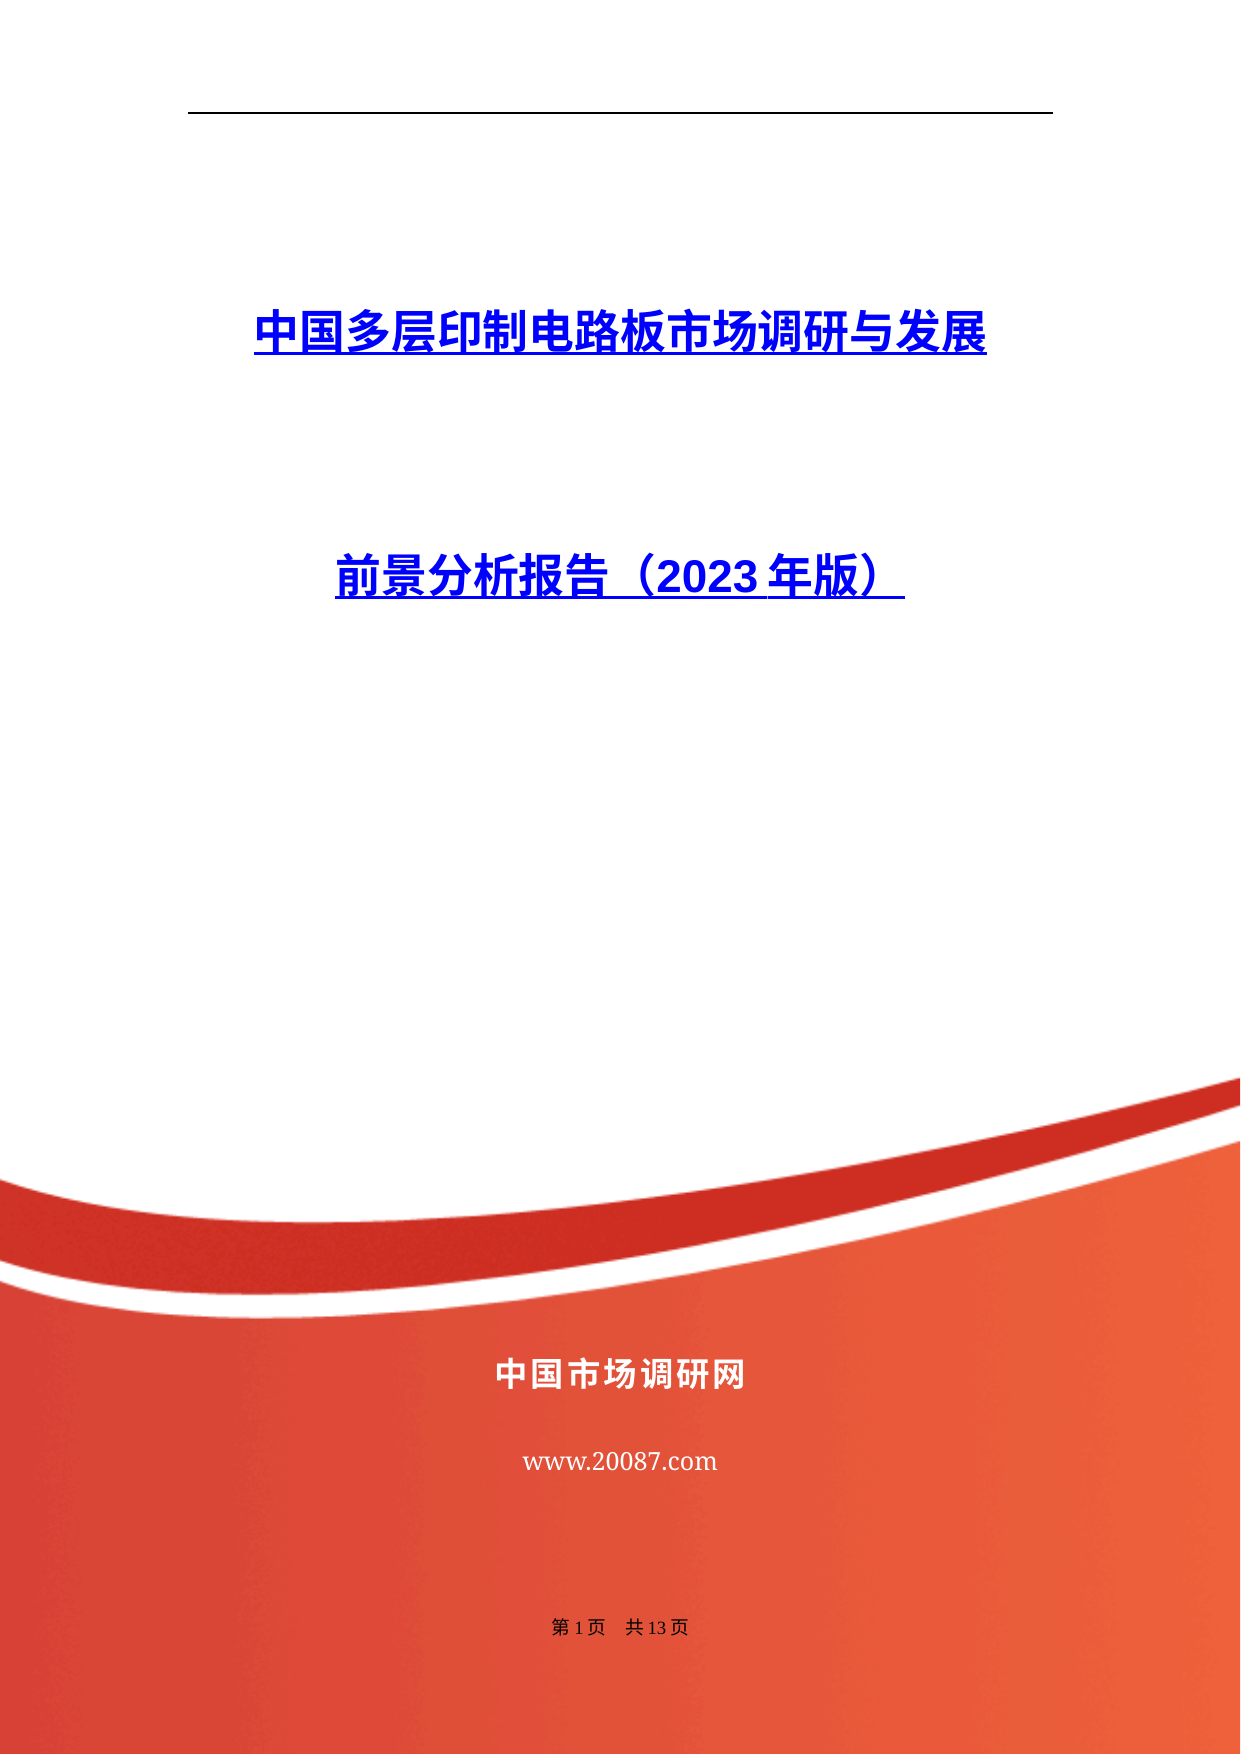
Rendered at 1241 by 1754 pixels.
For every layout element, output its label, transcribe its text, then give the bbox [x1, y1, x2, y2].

text www.20087.com [187, 1428, 1053, 1493]
table_header 中国多层印制电路板市场调研与发展前景分析报告（2023年版） [188, 207, 1053, 773]
picture [0, 1006, 1241, 1754]
subtitle 中国市场调研网 [187, 1339, 1053, 1404]
